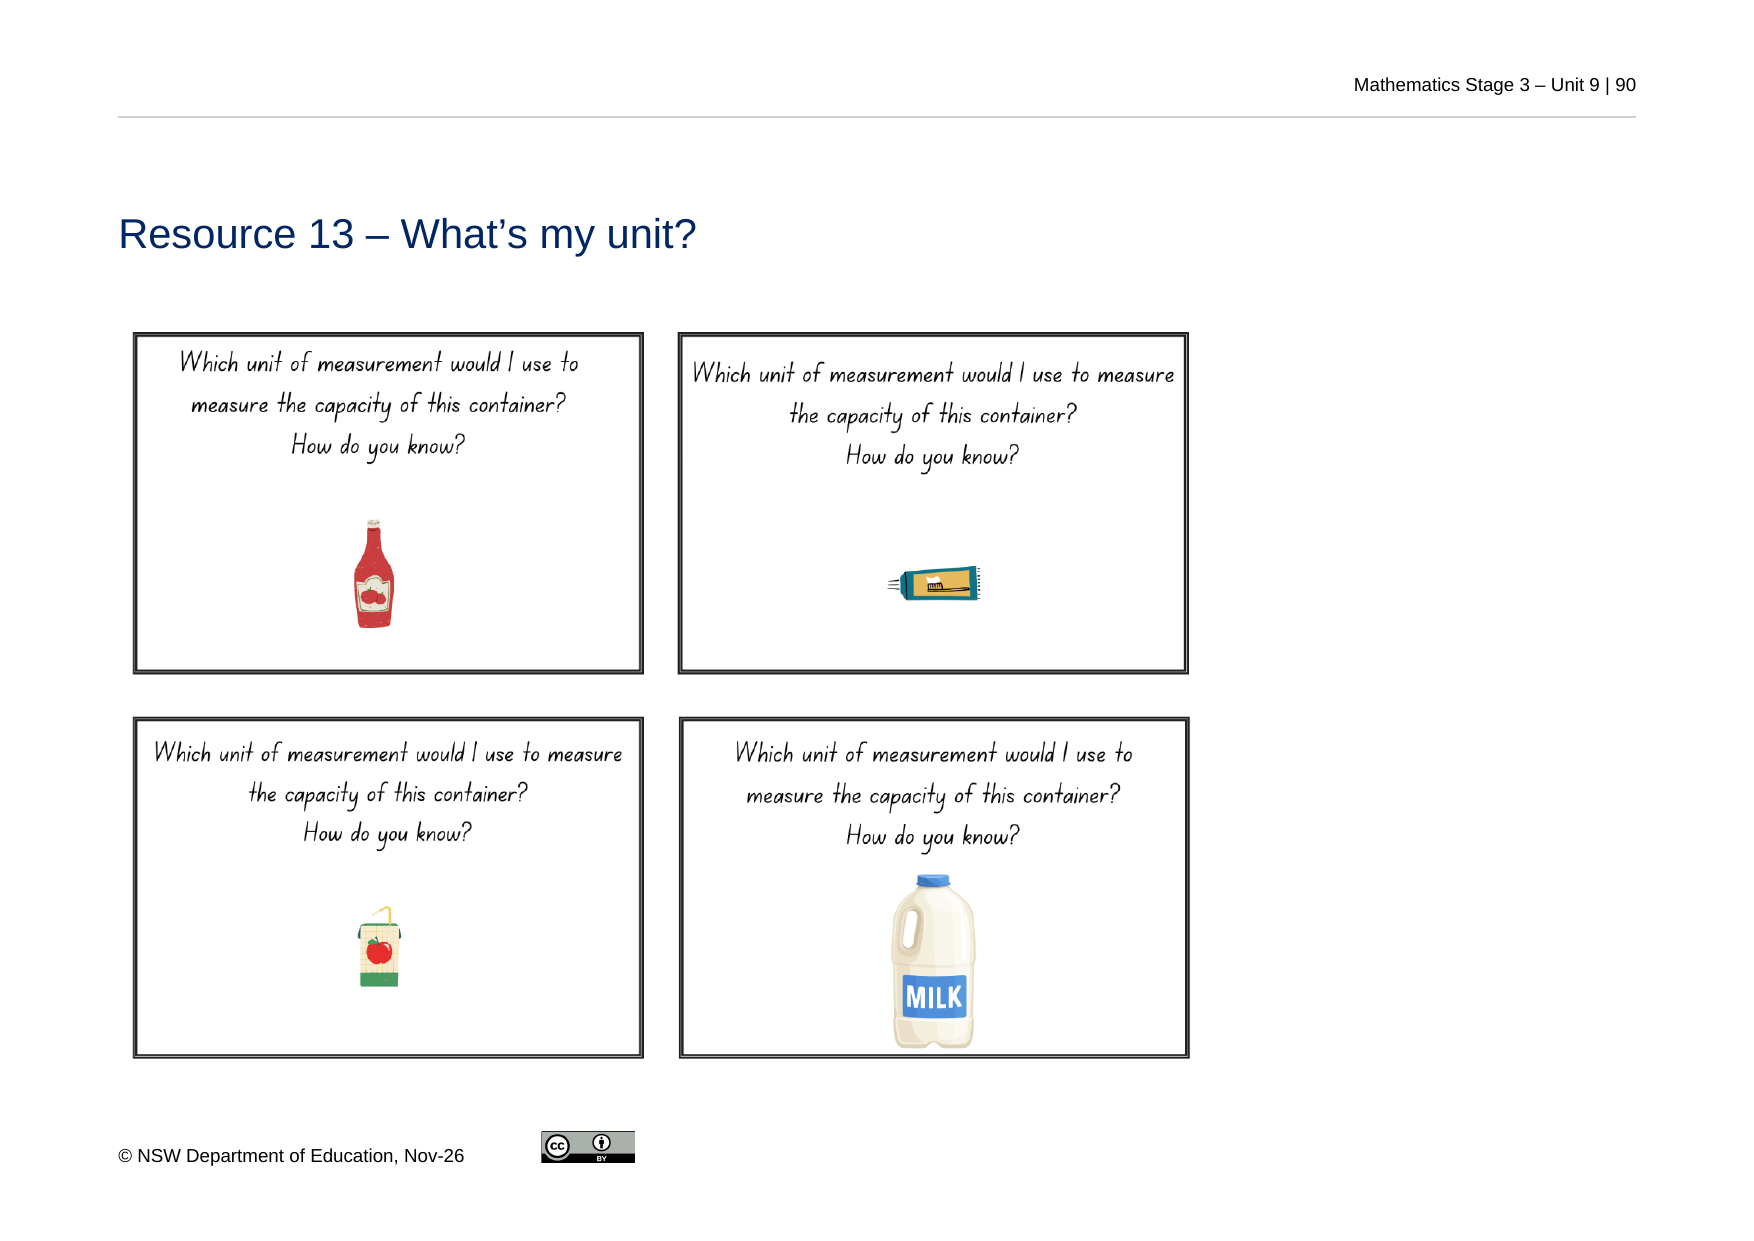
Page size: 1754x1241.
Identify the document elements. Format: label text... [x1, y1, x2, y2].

picture [118, 318, 1217, 1095]
picture [541, 1131, 635, 1163]
subtitle Resource 13 – What’s my unit? [118, 209, 1636, 257]
